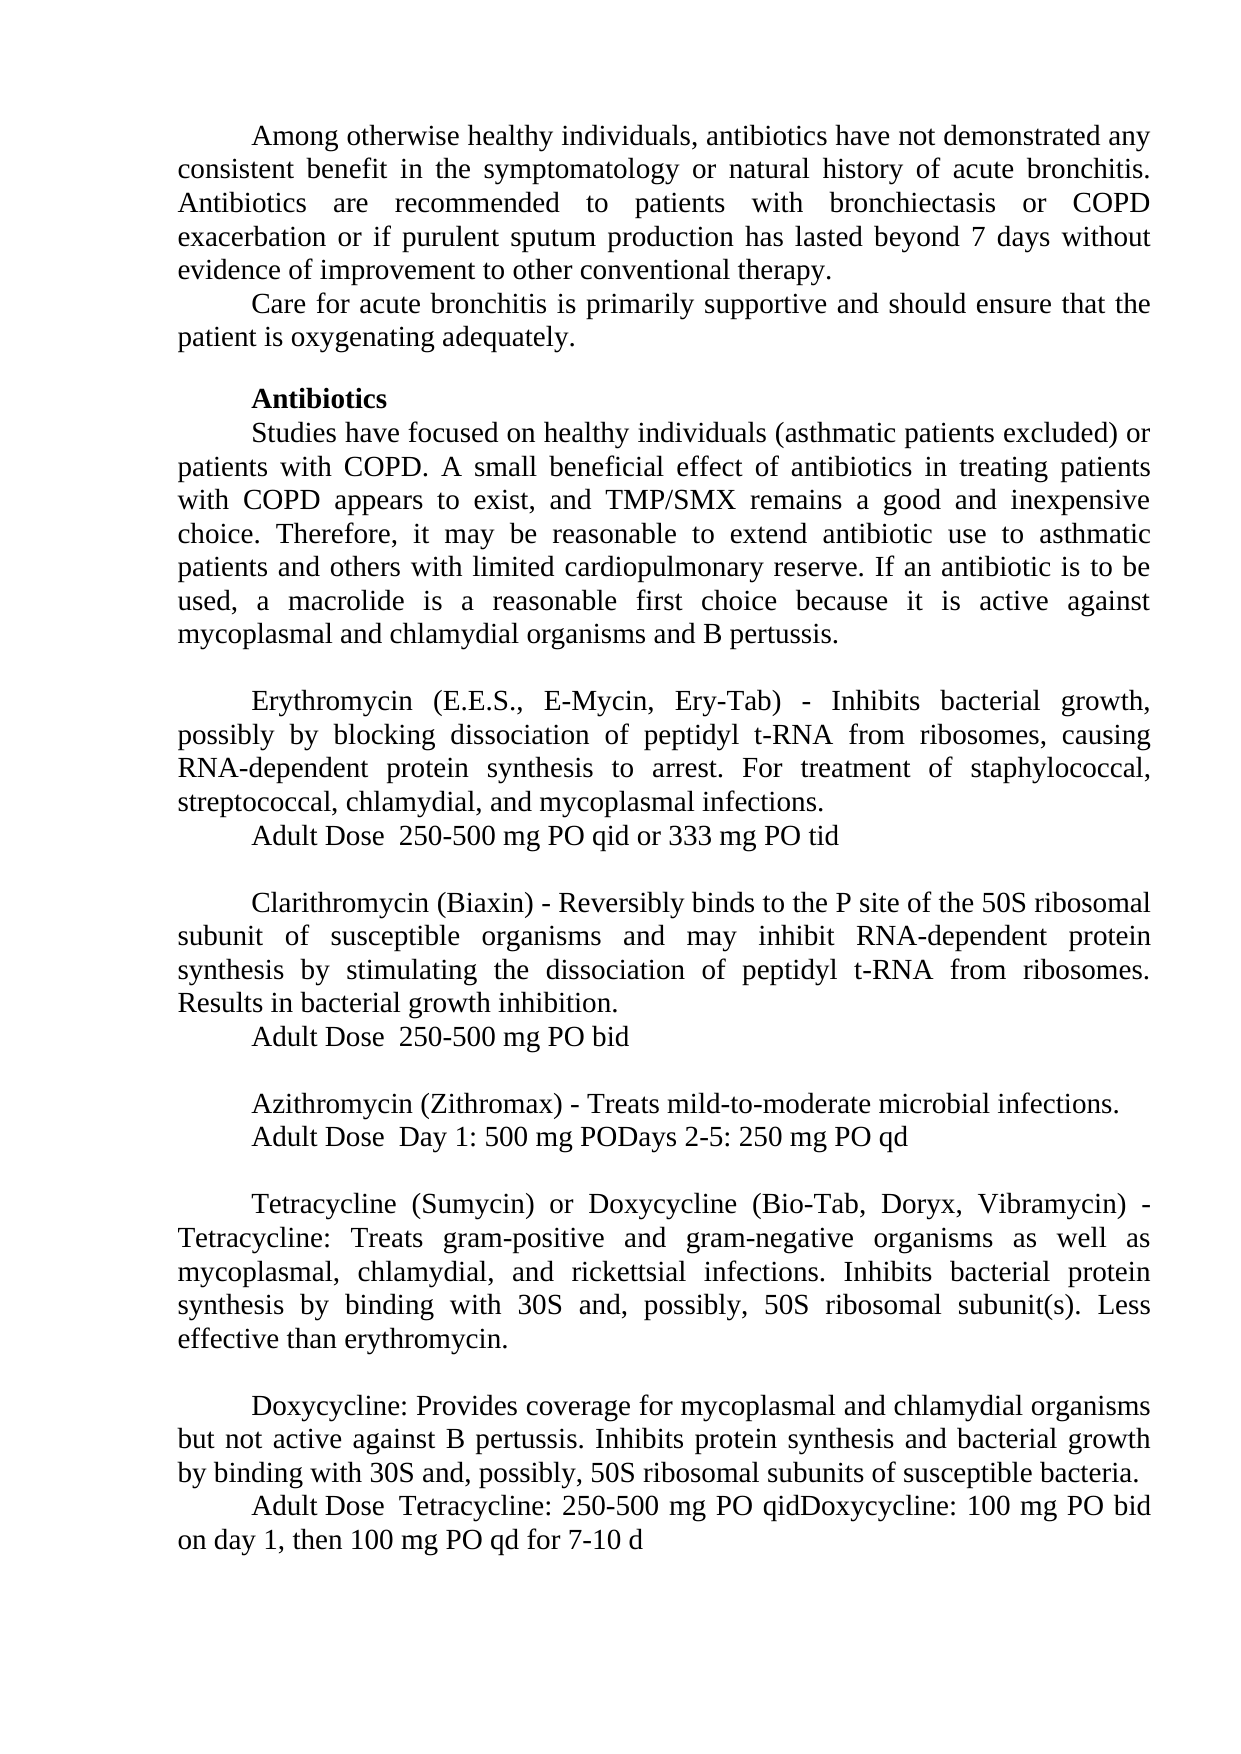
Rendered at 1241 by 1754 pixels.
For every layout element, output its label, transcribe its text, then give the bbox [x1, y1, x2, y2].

text Adult Dose Tetracycline: 250-500 mg PO qidDoxycycline: 100 mg PO bid on day 1, then 100 mg PO qd for 7-10 d [177, 1488, 1152, 1556]
text Care for acute bronchitis is primarily supportive and should ensure that the patient is oxygenating adequately. [177, 286, 1152, 353]
text Tetracycline (Sumycin) or Doxycycline (Bio-Tab, Doryx, Vibramycin) - Tetracycline: Treats gram-positive and gram-negative organisms as well as mycoplasmal, chlamydial, and rickettsial infections. Inhibits bacterial protein synthesis by binding with 30S and, possibly, 50S ribosomal subunit(s). Less effective than erythromycin. [177, 1187, 1152, 1354]
text Clarithromycin (Biaxin) - Reversibly binds to the P site of the 50S ribosomal subunit of susceptible organisms and may inhibit RNA-dependent protein synthesis by stimulating the dissociation of peptidyl t-RNA from ribosomes. Results in bacterial growth inhibition. [177, 885, 1152, 1019]
text Adult Dose Day 1: 500 mg PODays 2-5: 250 mg PO qd [177, 1119, 1152, 1153]
text Doxycycline: Provides coverage for mycoplasmal and chlamydial organisms but not active against B pertussis. Inhibits protein synthesis and bacterial growth by binding with 30S and, possibly, 50S ribosomal subunits of susceptible bacteria. [177, 1388, 1152, 1488]
text Adult Dose 250-500 mg PO qid or 333 mg PO tid [177, 818, 1152, 851]
text Adult Dose 250-500 mg PO bid [177, 1019, 1152, 1052]
text Azithromycin (Zithromax) - Treats mild-to-moderate microbial infections. [177, 1086, 1152, 1119]
text Erythromycin (E.E.S., E-Mycin, Ery-Tab) - Inhibits bacterial growth, possibly by blocking dissociation of peptidyl t-RNA from ribosomes, causing RNA-dependent protein synthesis to arrest. For treatment of staphylococcal, streptococcal, chlamydial, and mycoplasmal infections. [177, 683, 1152, 818]
text Antibiotics [177, 382, 1152, 415]
text Among otherwise healthy individuals, antibiotics have not demonstrated any consistent benefit in the symptomatology or natural history of acute bronchitis. Antibiotics are recommended to patients with bronchiectasis or COPD exacerbation or if purulent sputum production has lasted beyond 7 days without evidence of improvement to other conventional therapy. [177, 118, 1152, 286]
text Studies have focused on healthy individuals (asthmatic patients excluded) or patients with COPD. A small beneficial effect of antibiotics in treating patients with COPD appears to exist, and TMP/SMX remains a good and inexpensive choice. Therefore, it may be reasonable to extend antibiotic use to asthmatic patients and others with limited cardiopulmonary reserve. If an antibiotic is to be used, a macrolide is a reasonable first choice because it is active against mycoplasmal and chlamydial organisms and B pertussis. [177, 415, 1152, 650]
